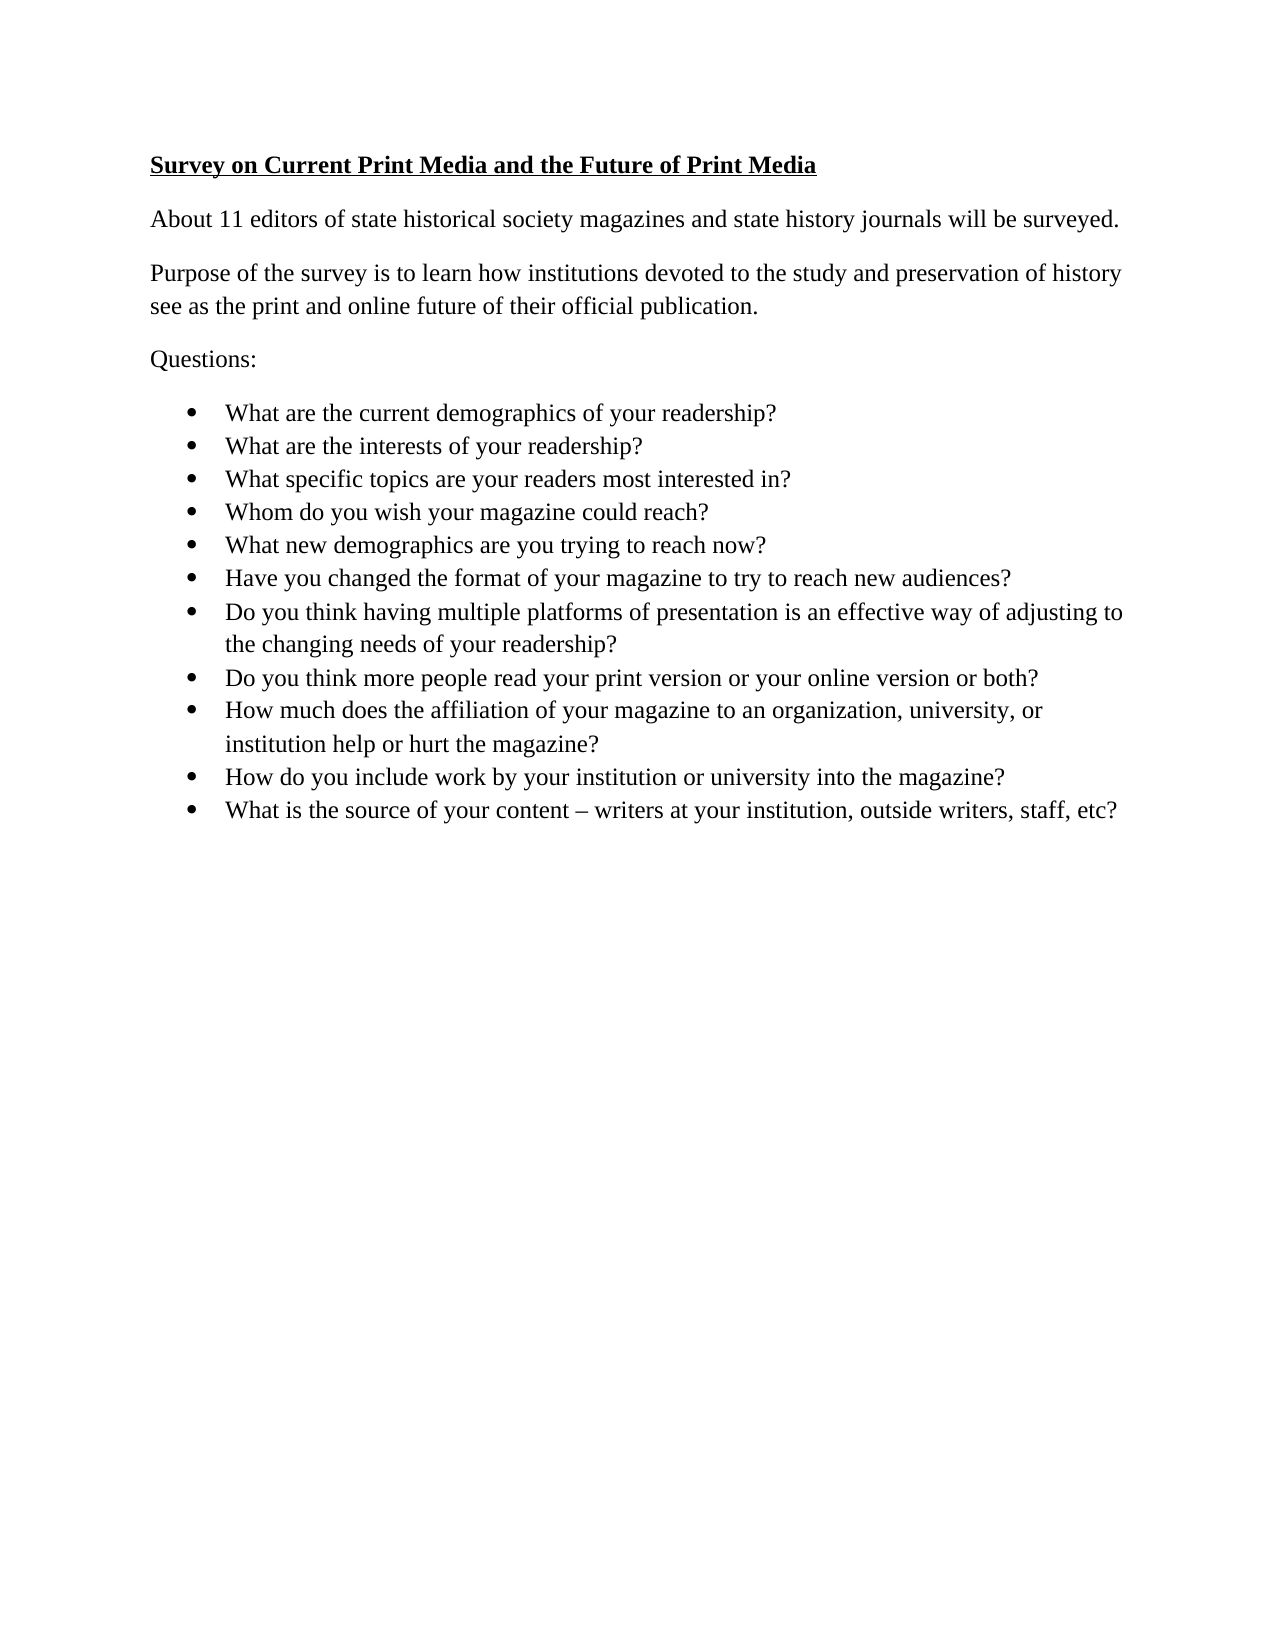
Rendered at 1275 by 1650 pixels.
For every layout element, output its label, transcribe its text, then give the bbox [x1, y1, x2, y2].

text Purpose of the survey is to learn how institutions devoted to the study and preservation of history see as the print and online future of their official publication. [150, 258, 1125, 319]
text Survey on Current Print Media and the Future of Print Media [150, 150, 1125, 179]
text Questions: [150, 344, 1125, 373]
list What is the source of your content – writers at your institution, outside writers, staff, etc? [187, 795, 1125, 823]
list Have you changed the format of your magazine to try to reach new audiences? [187, 563, 1125, 592]
list What specific topics are your readers most interested in? [187, 464, 1125, 493]
list What are the interests of your readership? [187, 431, 1125, 460]
list How much does the affiliation of your magazine to an organization, university, or institution help or hurt the magazine? [187, 696, 1125, 757]
list What new demographics are you trying to reach now? [187, 531, 1125, 559]
text About 11 editors of state historical society magazines and state history journals will be surveyed. [150, 204, 1125, 233]
list What are the current demographics of your readership? [187, 398, 1125, 427]
list Whom do you wish your magazine could reach? [187, 497, 1125, 526]
list Do you think having multiple platforms of presentation is an effective way of adjusting to the changing needs of your readership? [187, 597, 1125, 658]
list Do you think more people read your print version or your online version or both? [187, 663, 1125, 691]
list How do you include work by your institution or university into the magazine? [187, 762, 1125, 790]
